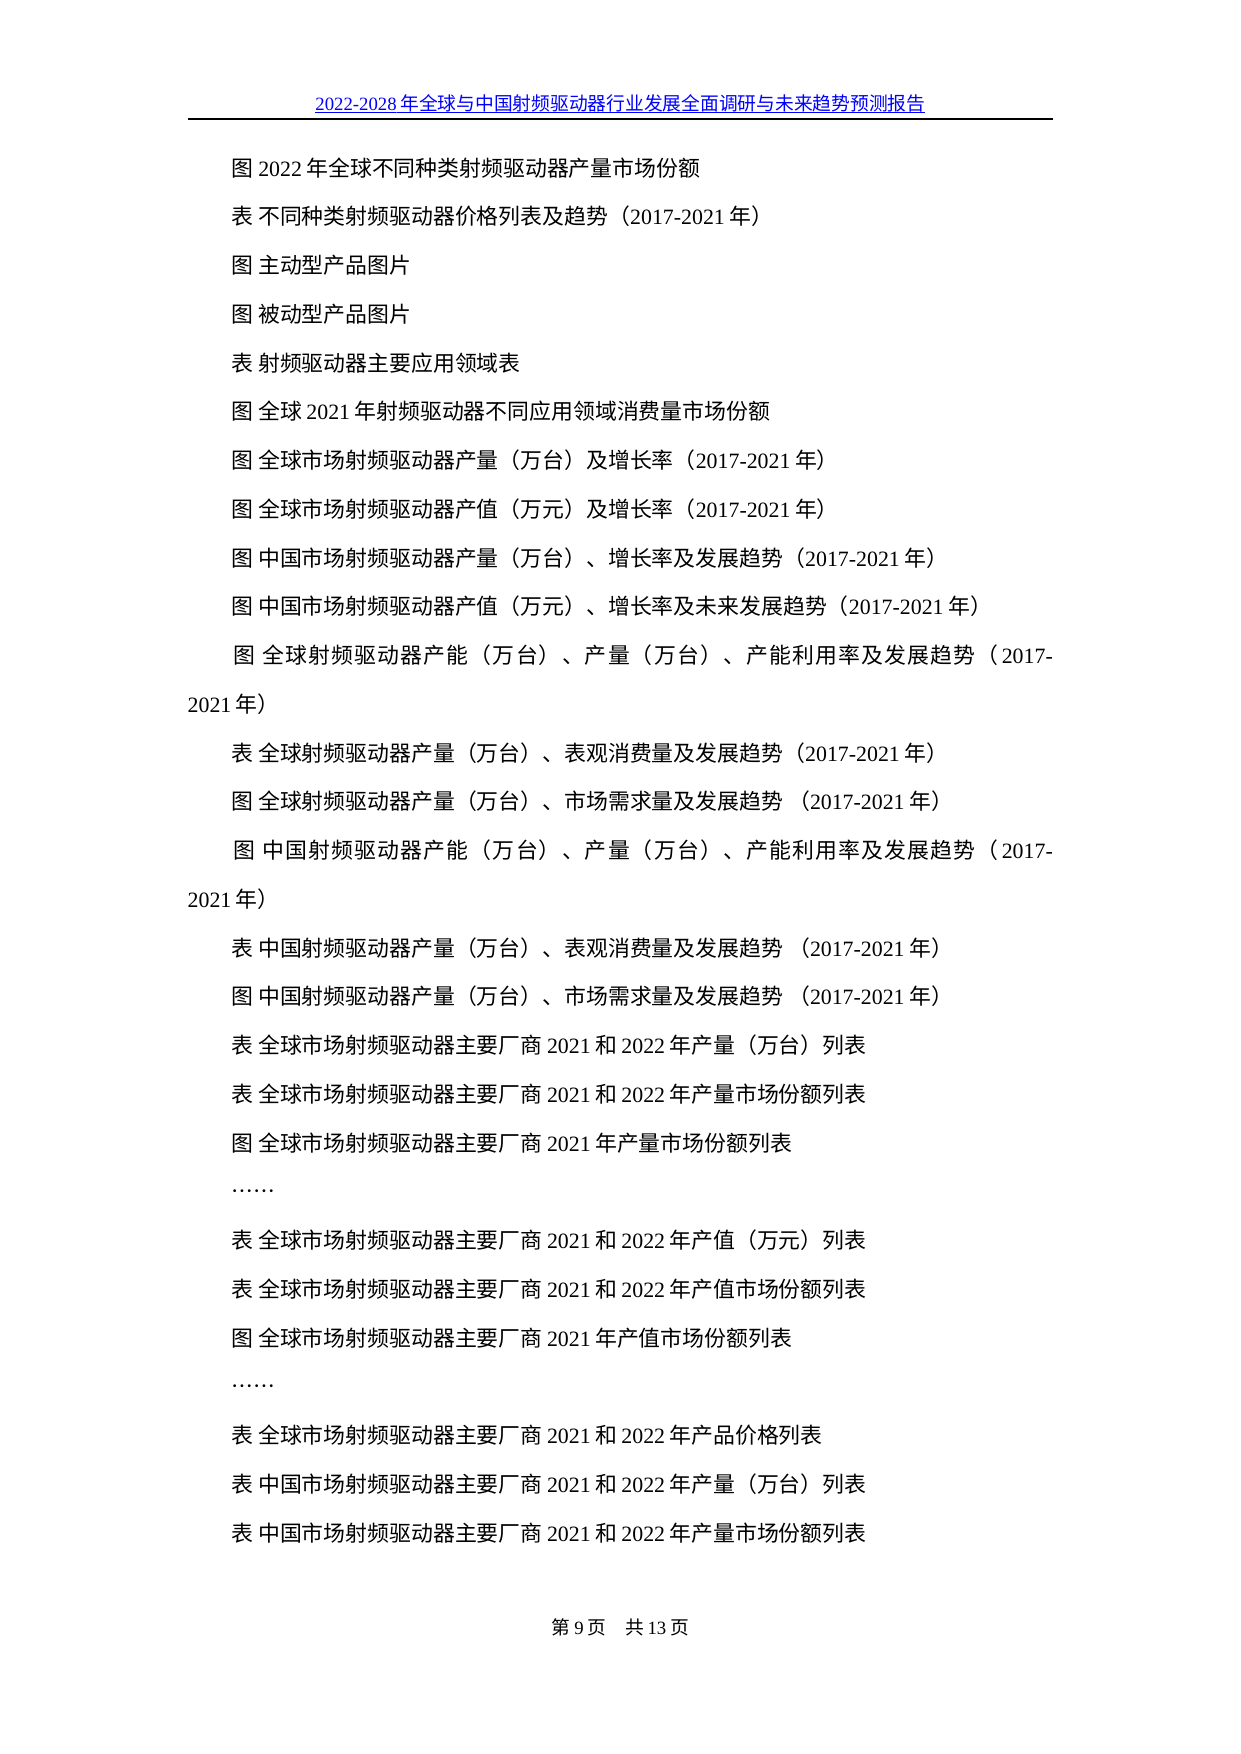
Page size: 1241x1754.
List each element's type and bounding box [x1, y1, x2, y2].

text [187, 150, 1053, 1548]
